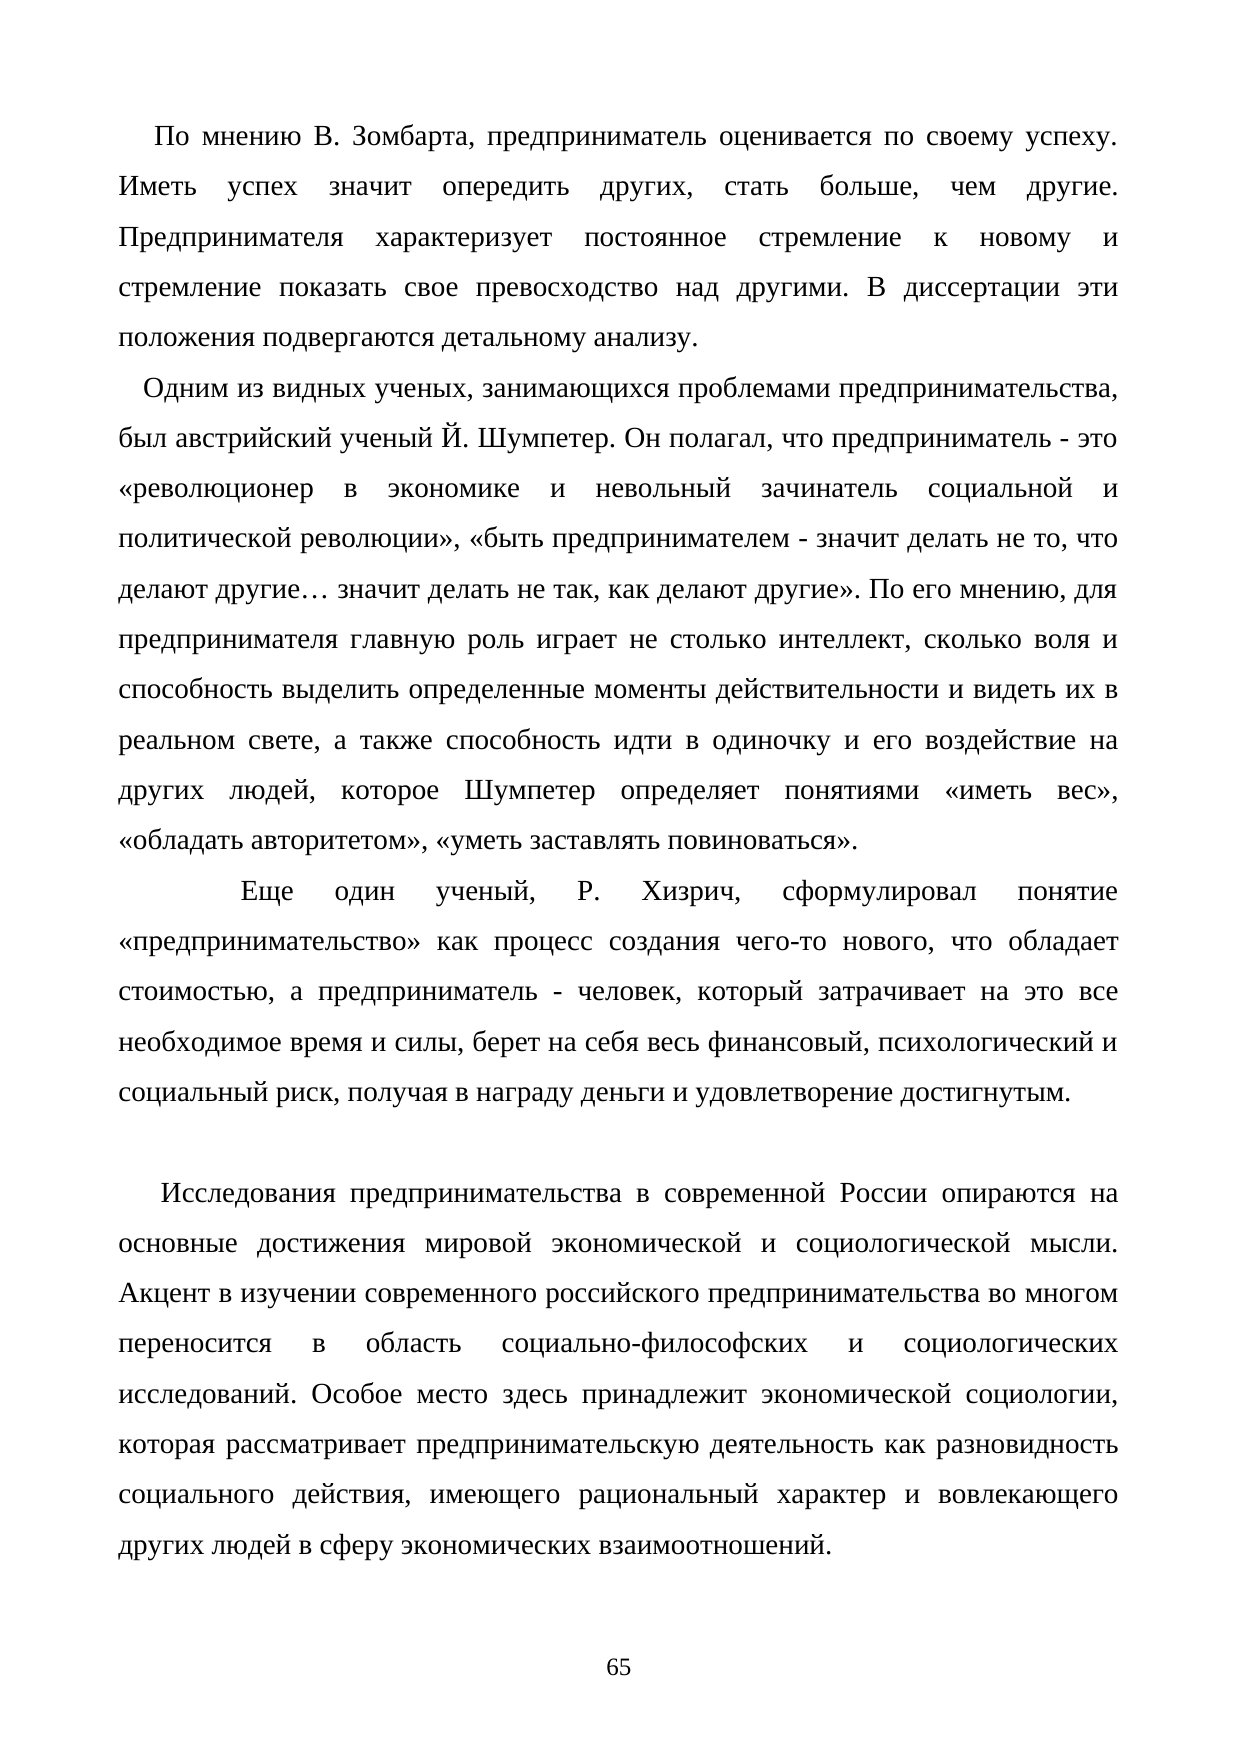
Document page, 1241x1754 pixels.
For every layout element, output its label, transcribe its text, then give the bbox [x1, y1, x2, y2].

text Еще один ученый, Р. Хизрич, сформулировал понятие «предпринимательство» как процесс создания чего-то нового, что обладает стоимостью, а предприниматель - человек, который затрачивает на это все необходимое время и силы, берет на себя весь финансовый, психологический и социальный риск, получая в награду деньги и удовлетворение достигнутым. [118, 873, 1119, 1108]
text Исследования предпринимательства в современной России опираются на основные достижения мировой экономической и социологической мысли. Акцент в изучении современного российского предпринимательства во многом переносится в область социально-философских и социологических исследований. Особое место здесь принадлежит экономической социологии, которая рассматривает предпринимательскую деятельность как разновидность социального действия, имеющего рациональный характер и вовлекающего других людей в сферу экономических взаимоотношений. [118, 1175, 1119, 1560]
text По мнению В. Зомбарта, предприниматель оценивается по своему успеху. Иметь успех значит опередить других, стать больше, чем другие. Предпринимателя характеризует постоянное стремление к новому и стремление показать свое превосходство над другими. В диссертации эти положения подвергаются детальному анализу. [118, 118, 1119, 353]
text Одним из видных ученых, занимающихся проблемами предпринимательства, был австрийский ученый Й. Шумпетер. Он полагал, что предприниматель - это «революционер в экономике и невольный зачинатель социальной и политической революции», «быть предпринимателем - значит делать не то, что делают другие… значит делать не так, как делают другие». По его мнению, для предпринимателя главную роль играет не столько интеллект, сколько воля и способность выделить определенные моменты действительности и видеть их в реальном свете, а также способность идти в одиночку и его воздействие на других людей, которое Шумпетер определяет понятиями «иметь вес», «обладать авторитетом», «уметь заставлять повиноваться». [118, 370, 1119, 856]
